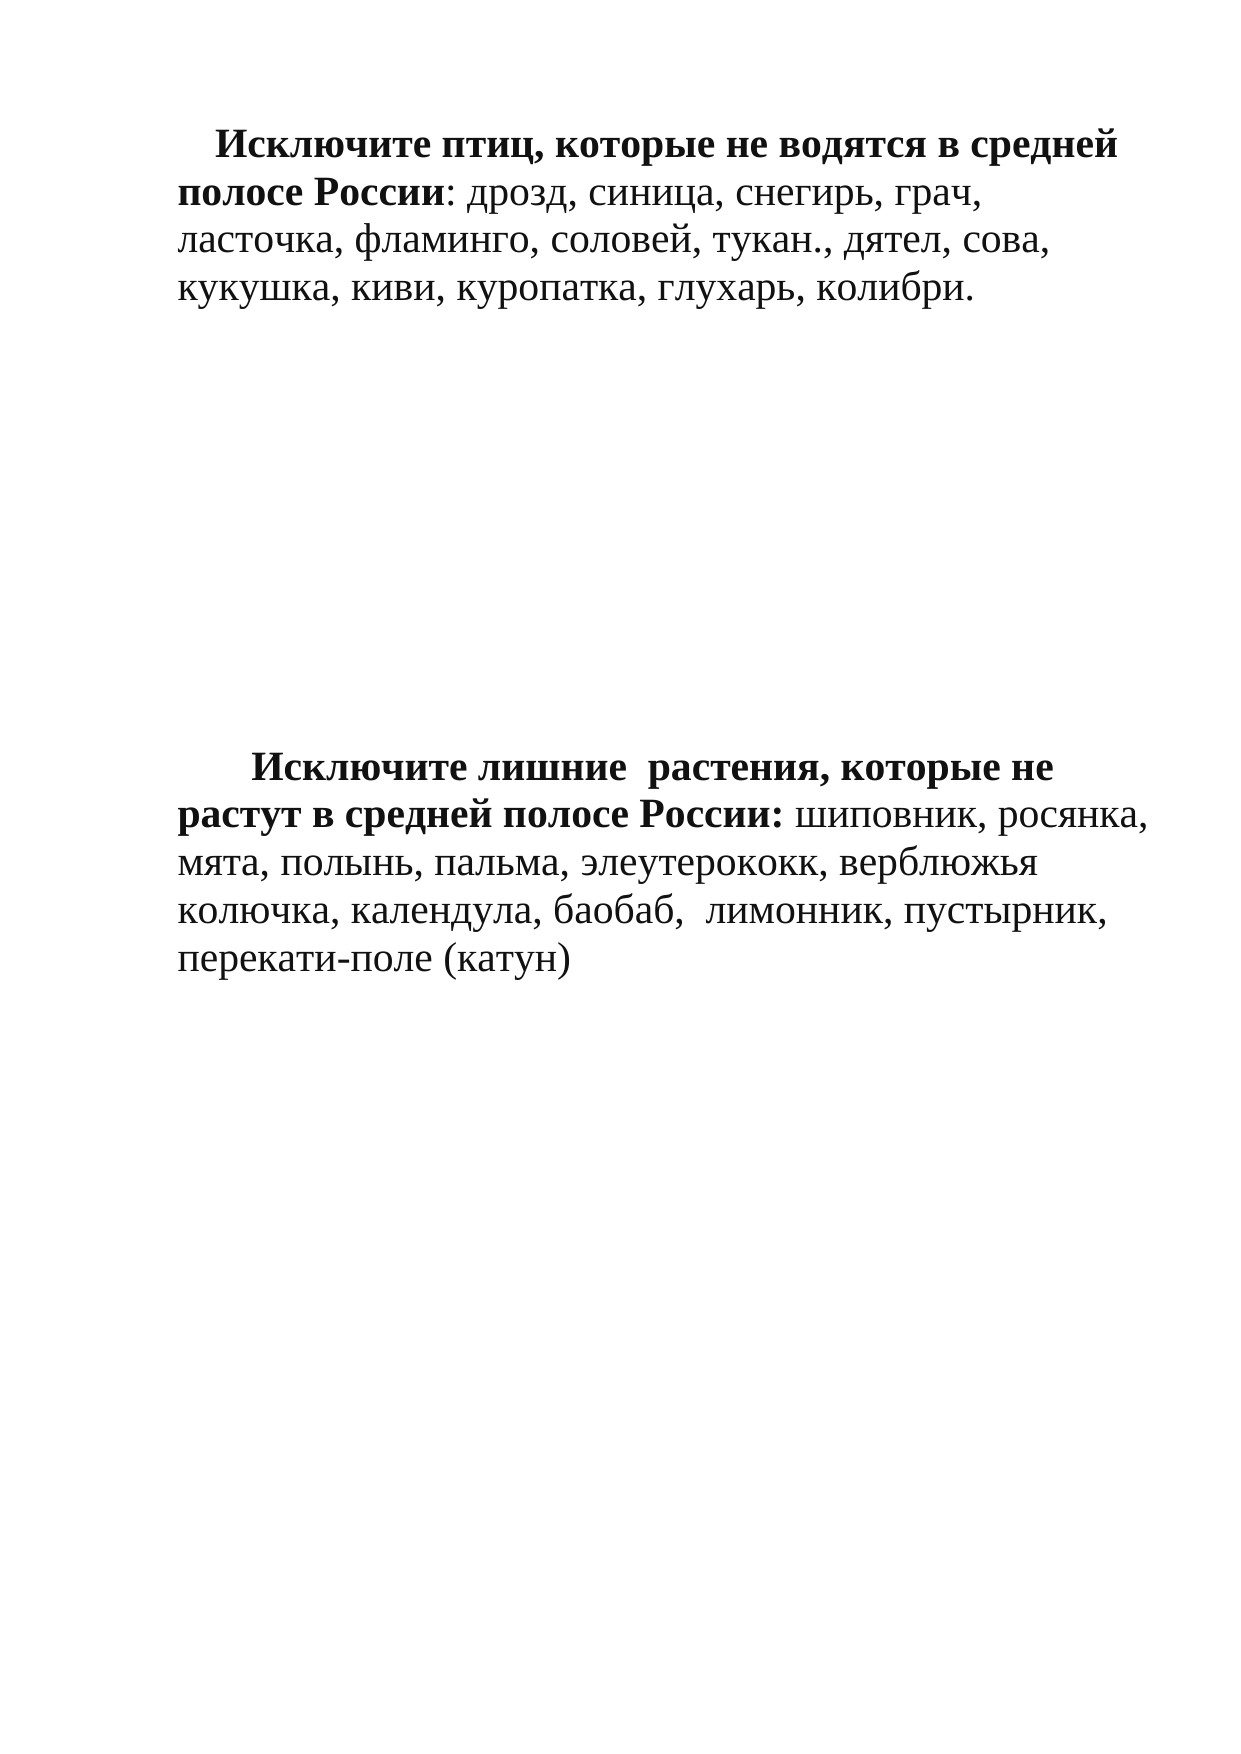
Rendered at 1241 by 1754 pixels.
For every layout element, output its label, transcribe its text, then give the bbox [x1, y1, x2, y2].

text Исключите птиц, которые не водятся в средней полосе России: дрозд, синица, снегирь, грач, ласточка, фламинго, соловей, тукан., дятел, сова, кукушка, киви, куропатка, глухарь, колибри. [177, 118, 1152, 310]
text Исключите лишние растения, которые не растут в средней полосе России: шиповник, росянка, мята, полынь, пальма, элеутерококк, верблюжья колючка, календула, баобаб, лимонник, пустырник, перекати-поле (катун) [177, 741, 1152, 981]
